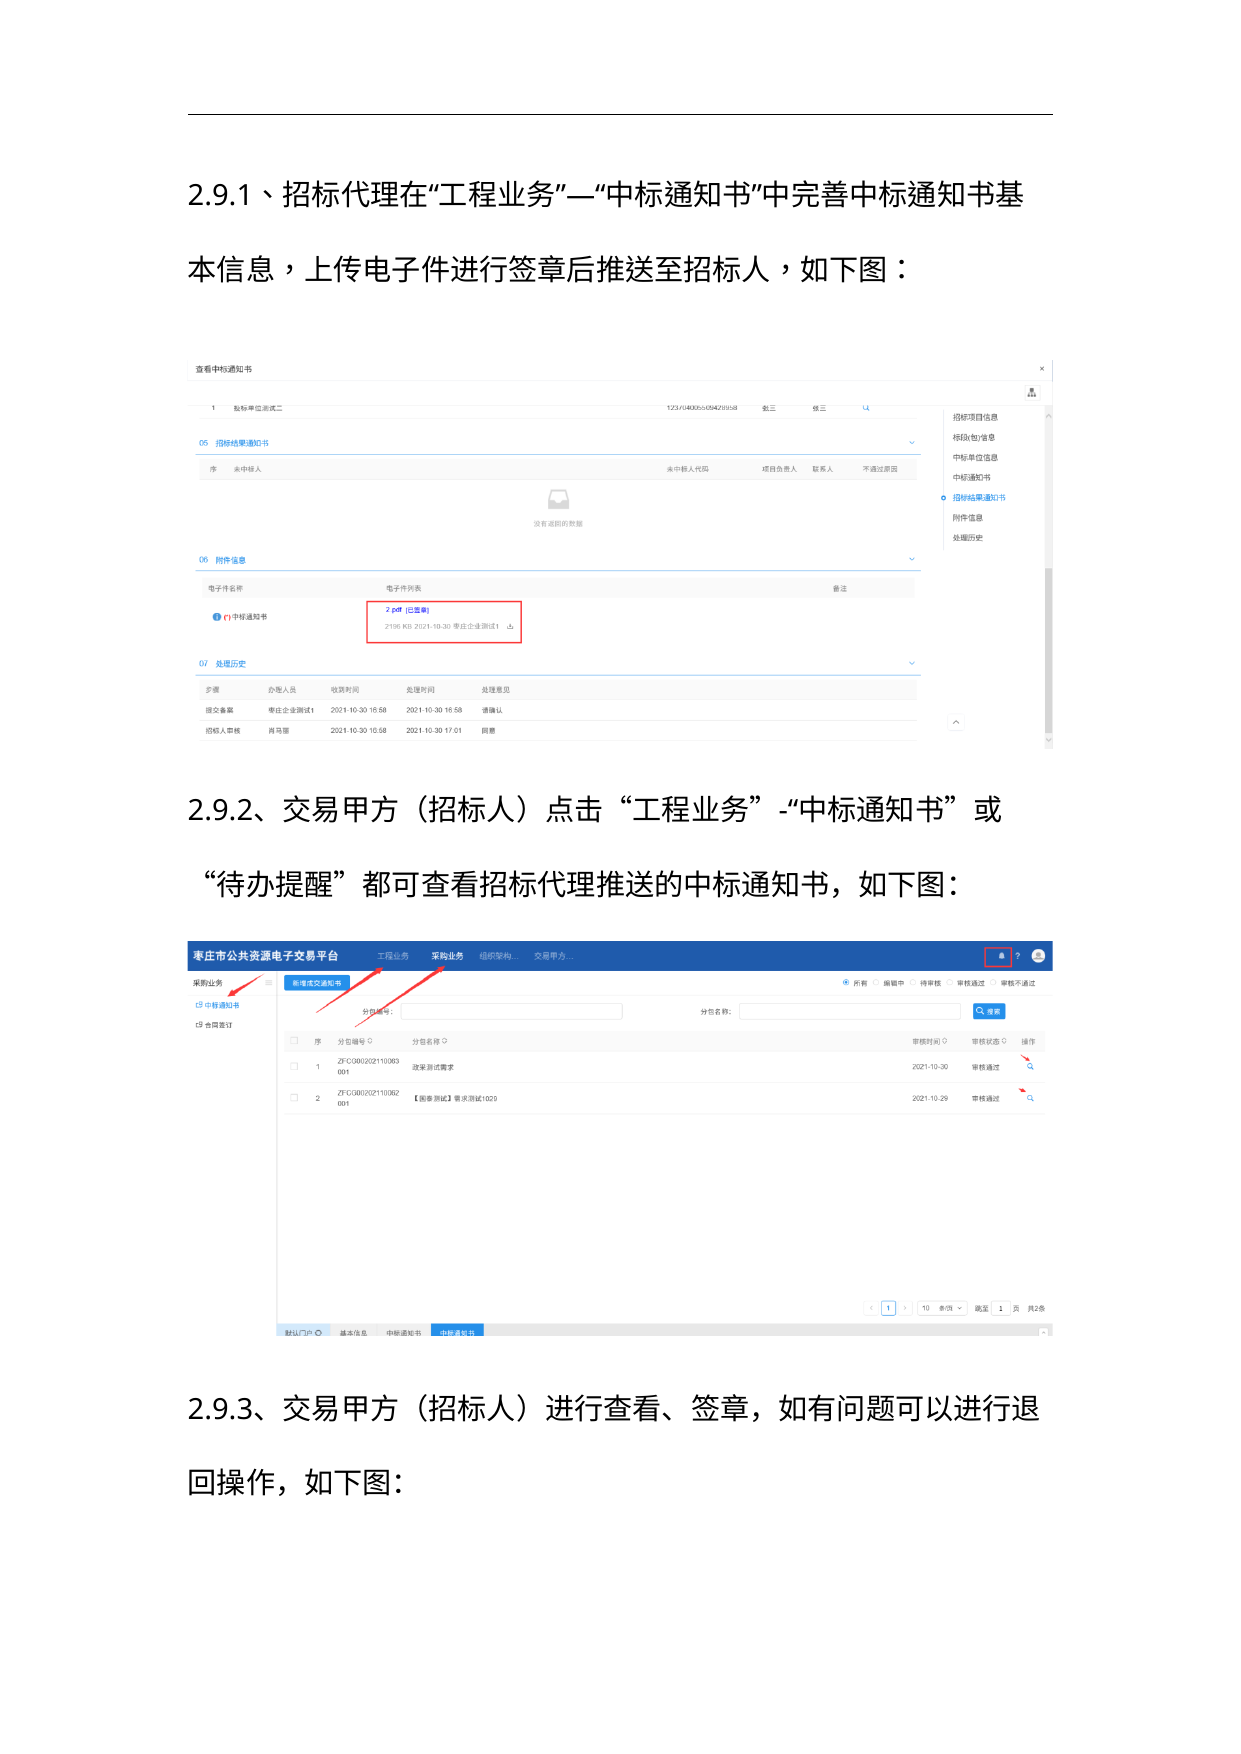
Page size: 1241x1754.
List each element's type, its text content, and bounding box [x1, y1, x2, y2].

text 2.9.2、交易甲方（招标人）点击“工程业务”-“中标通知书”或“待办提醒”都可查看招标代理推送的中标通知书，如下图： [187, 775, 1053, 915]
text 2.9.1、招标代理在“工程业务”—“中标通知书”中完善中标通知书基本信息，上传电子件进行签章后推送至招标人，如下图： [187, 162, 1053, 360]
text 2.9.3、交易甲方（招标人）进行查看、签章，如有问题可以进行退回操作，如下图： [187, 1336, 1053, 1514]
picture [187, 360, 1053, 749]
picture [187, 941, 1053, 1336]
